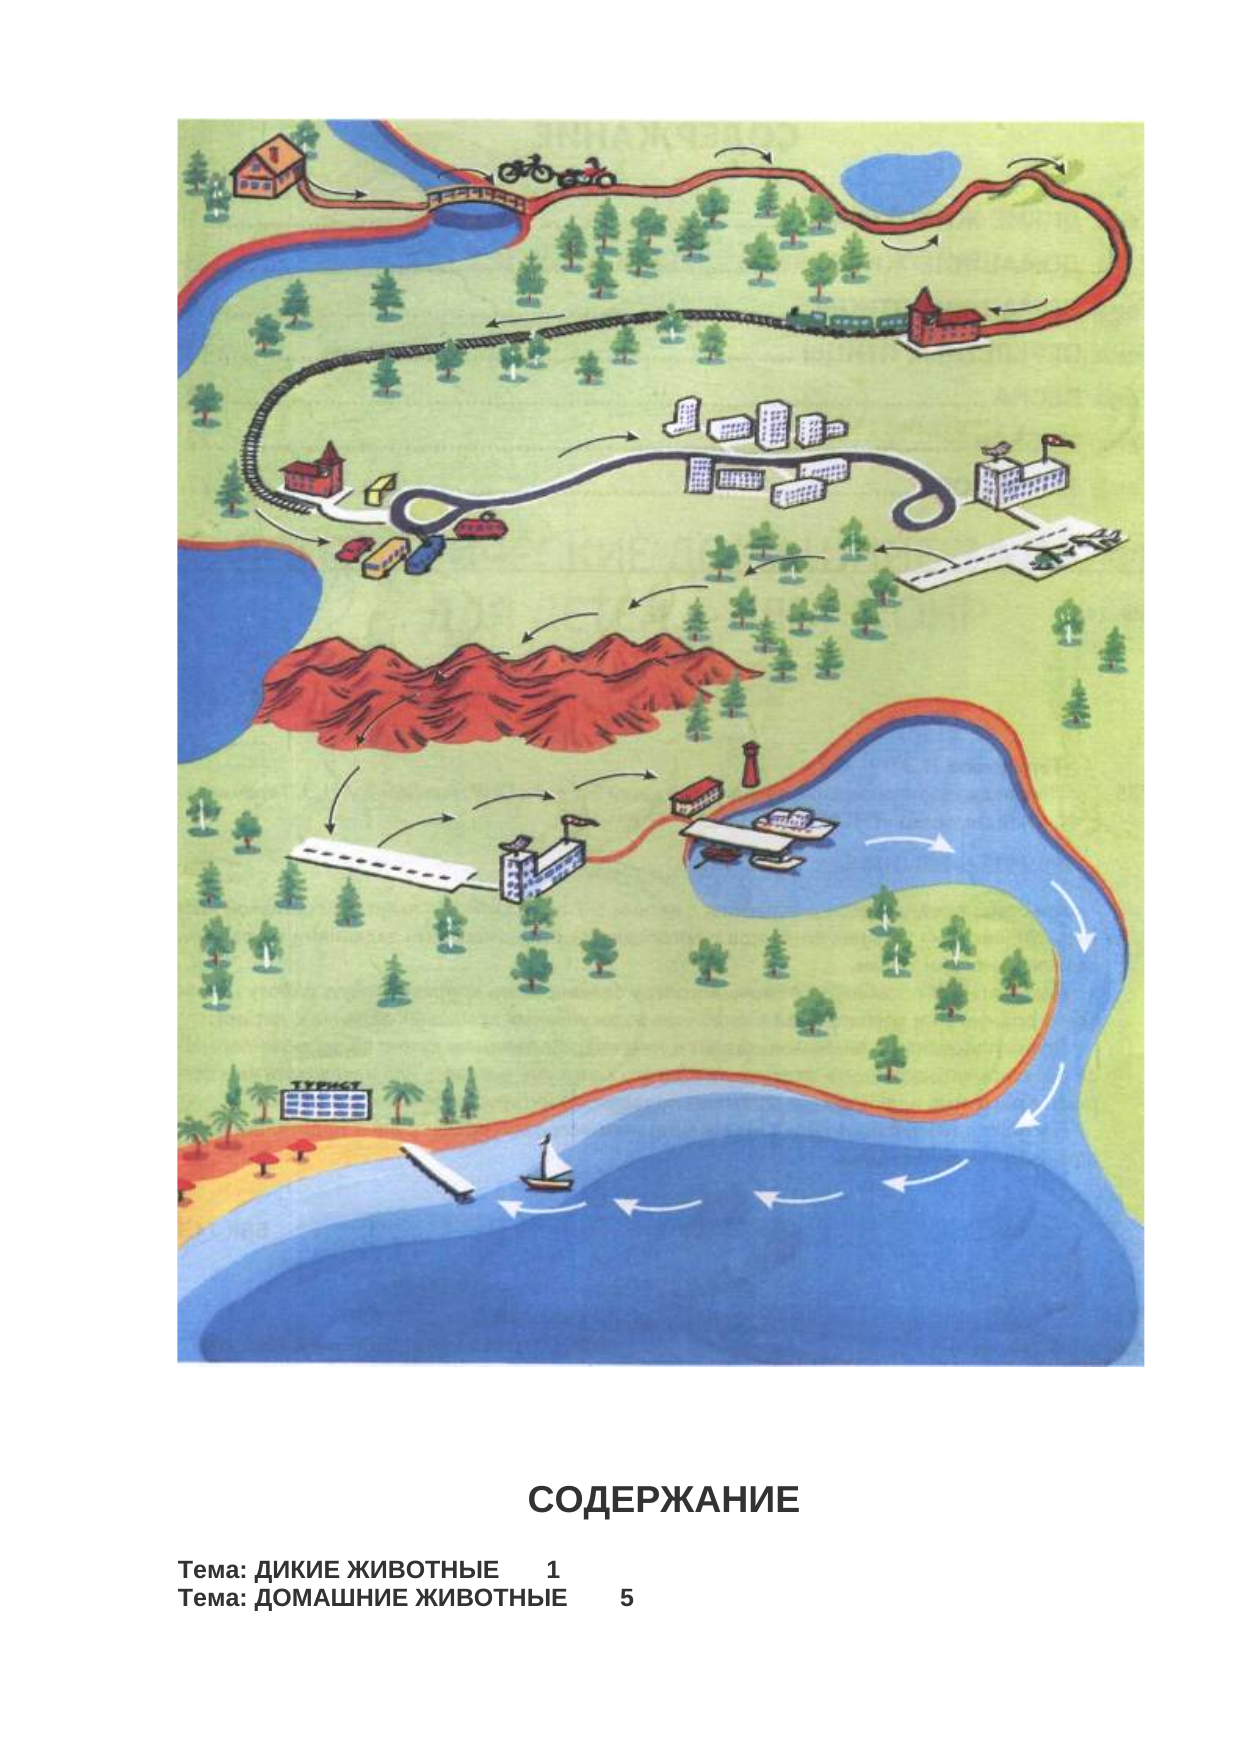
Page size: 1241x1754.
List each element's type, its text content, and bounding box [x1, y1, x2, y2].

picture [177, 118, 1145, 1367]
text СОДЕРЖАНИЕ [177, 1477, 1150, 1520]
text Тема: ДИКИЕ ЖИВОТНЫЕ 1 [178, 1555, 1152, 1583]
text Тема: ДОМАШНИЕ ЖИВОТНЫЕ 5 [178, 1583, 1152, 1612]
